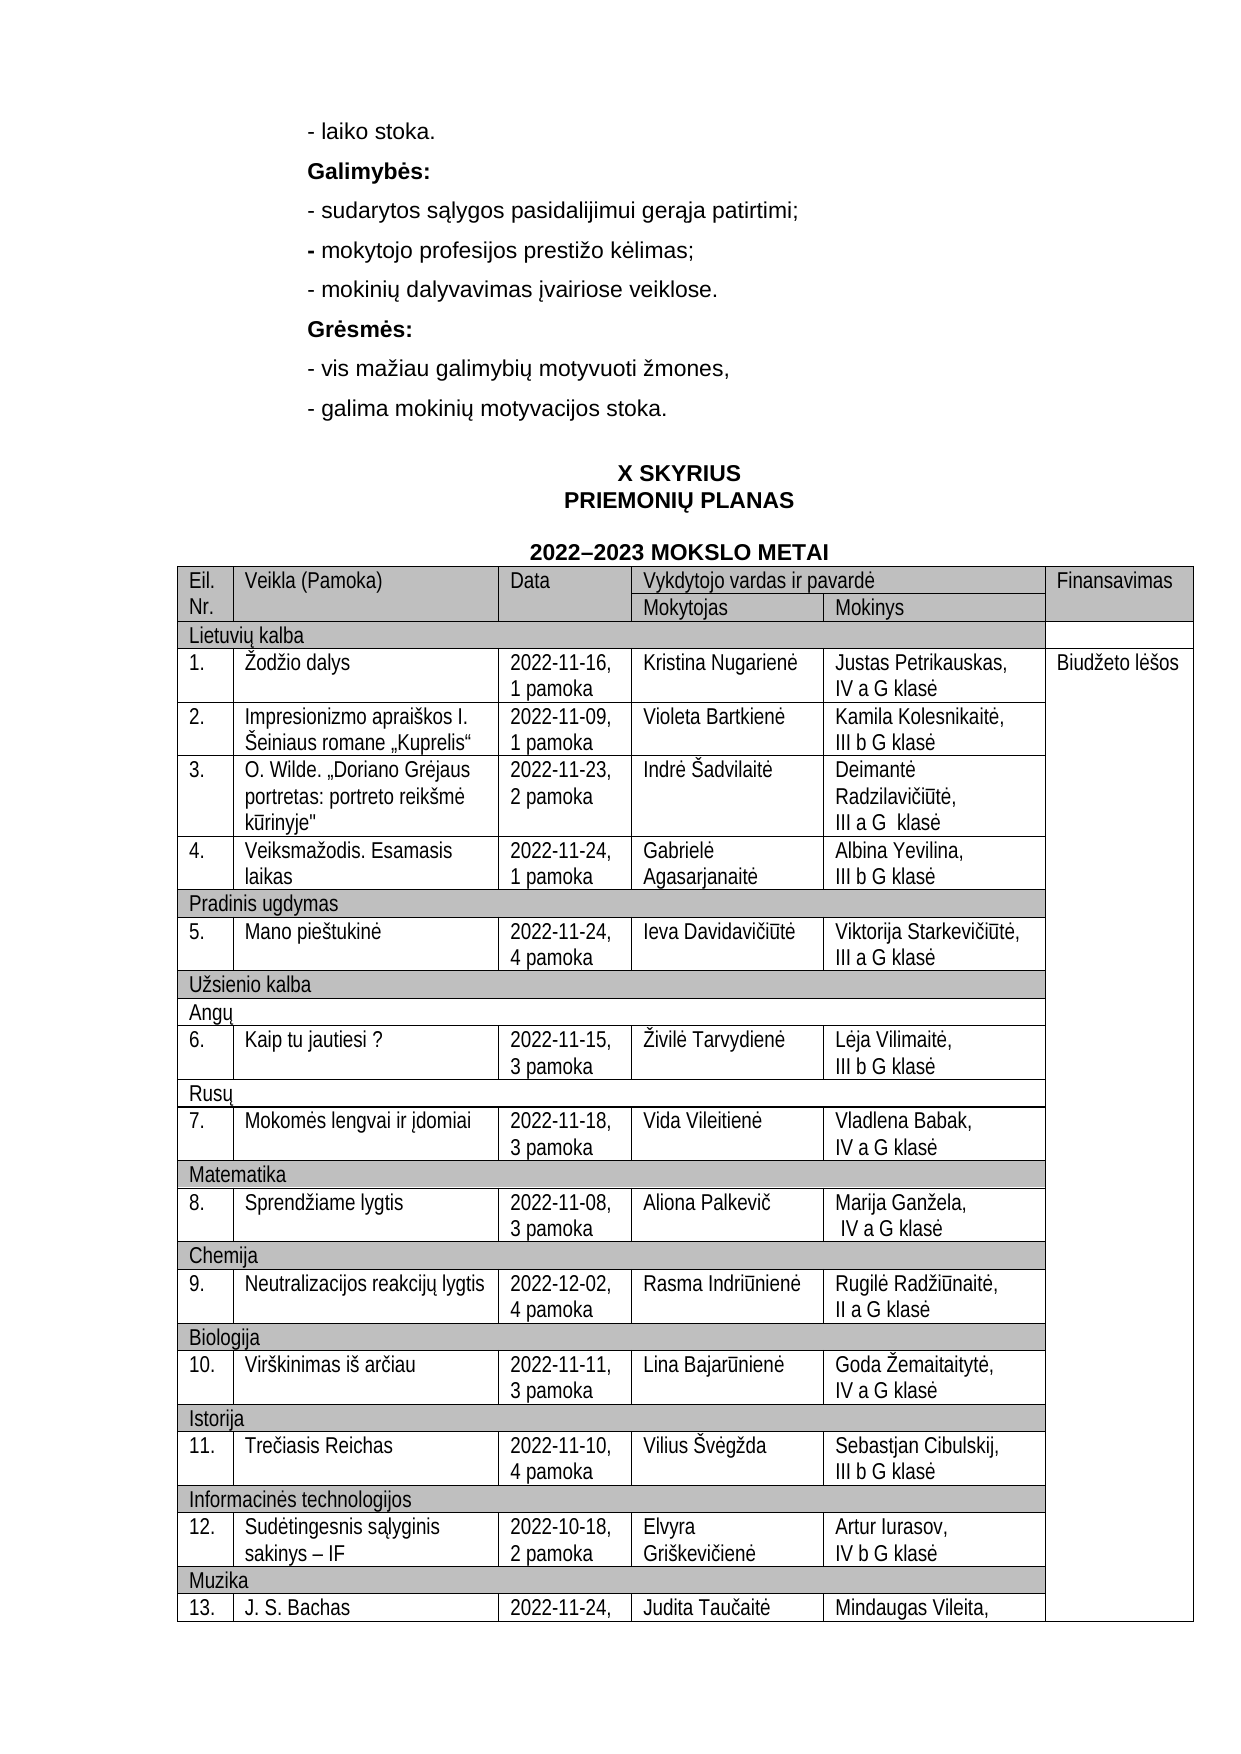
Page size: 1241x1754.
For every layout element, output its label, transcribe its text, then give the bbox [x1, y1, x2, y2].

table_cell Biologija [178, 1324, 1045, 1350]
table_cell 2022-11-16, 1 pamoka [499, 649, 631, 702]
table_cell Neutralizacijos reakcijų lygtis [234, 1270, 498, 1322]
table_cell Viktorija Starkevičiūtė, III a G klasė [824, 918, 1045, 970]
table_cell Impresionizmo apraiškos I. Šeiniaus romane „Kuprelis“ [234, 703, 498, 755]
table_cell 12. [178, 1513, 233, 1566]
table_cell Chemija [178, 1242, 1045, 1269]
table_header Finansavimas [1046, 567, 1193, 621]
table_cell 7. [178, 1108, 233, 1160]
table_cell Ieva Davidavičiūtė [632, 918, 823, 970]
table_cell 2022-11-18, 3 pamoka [499, 1108, 631, 1160]
table_cell 13. [178, 1594, 233, 1621]
table_cell Lėja Vilimaitė, III b G klasė [824, 1026, 1045, 1079]
table_cell 5. [178, 918, 233, 970]
table_cell Žodžio dalys [234, 649, 498, 702]
table_cell Artur Iurasov, IV b G klasė [824, 1513, 1045, 1566]
table_cell 2022-11-24, 4 pamoka [499, 918, 631, 970]
table_cell 2. [178, 703, 233, 755]
table_cell 3. [178, 756, 233, 836]
table_cell 10. [178, 1351, 233, 1403]
table_cell 1. [178, 649, 233, 702]
table_cell Veiksmažodis. Esamasis laikas [234, 837, 498, 889]
table_cell Albina Yevilina, III b G klasė [824, 837, 1045, 889]
table_cell Justas Petrikauskas, IV a G klasė [824, 649, 1045, 702]
text - sudarytos sąlygos pasidalijimui gerąja patirtimi; [177, 197, 1181, 223]
table_cell Rusų [178, 1080, 1045, 1106]
table_cell Angų [178, 999, 1045, 1025]
table_cell Sudėtingesnis sąlyginis sakinys – IF [234, 1513, 498, 1566]
table_cell 2022-11-10, 4 pamoka [499, 1432, 631, 1485]
table_cell Informacinės technologijos [178, 1486, 1045, 1512]
table_cell Muzika [178, 1567, 1045, 1593]
list - laiko stoka. [177, 118, 1181, 144]
table_header Veikla (Pamoka) [234, 567, 498, 621]
table_cell Sprendžiame lygtis [234, 1189, 498, 1241]
table_cell 2022-11-08, 3 pamoka [499, 1189, 631, 1241]
text Galimybės: [177, 158, 1181, 184]
table_cell Virškinimas iš arčiau [234, 1351, 498, 1403]
table_cell Sebastjan Cibulskij, III b G klasė [824, 1432, 1045, 1485]
table_cell 11. [178, 1432, 233, 1485]
table_cell Marija Ganžela, IV a G klasė [824, 1189, 1045, 1241]
table_cell 4. [178, 837, 233, 889]
table_cell Mindaugas Vileita, IV a G klasė [824, 1594, 1045, 1621]
table_cell Deimantė Radzilavičiūtė, III a G klasė [824, 756, 1045, 836]
table_cell 2022-11-24, 2 pamoka [499, 1594, 631, 1621]
table_cell Matematika [178, 1161, 1045, 1187]
table_header Data [499, 567, 631, 621]
table_cell Mokytojas [632, 594, 823, 621]
table_cell 2022-10-18, 2 pamoka [499, 1513, 631, 1566]
table_header Eil. Nr. [178, 567, 233, 621]
table_cell 2022-12-02, 4 pamoka [499, 1270, 631, 1322]
table_cell Vladlena Babak, IV a G klasė [824, 1108, 1045, 1160]
table_cell Kaip tu jautiesi ? [234, 1026, 498, 1079]
table_cell Gabrielė Agasarjanaitė [632, 837, 823, 889]
table_cell Biudžeto lėšos [1046, 649, 1193, 1621]
table_cell Judita Taučaitė [632, 1594, 823, 1621]
text Grėsmės: [177, 316, 1181, 342]
table_cell 6. [178, 1026, 233, 1079]
table_cell Mokomės lengvai ir įdomiai [234, 1108, 498, 1160]
table_cell 2022-11-09, 1 pamoka [499, 703, 631, 755]
text PRIEMONIŲ PLANAS [177, 487, 1181, 513]
table_cell Rasma Indriūnienė [632, 1270, 823, 1322]
text - galima mokinių motyvacijos stoka. [177, 394, 1181, 421]
list - vis mažiau galimybių motyvuoti žmones, [177, 355, 1181, 381]
table_cell 2022-11-24, 1 pamoka [499, 837, 631, 889]
table_header Vykdytojo vardas ir pavardė [632, 567, 1045, 593]
text 2022–2023 MOKSLO METAI [177, 539, 1181, 566]
table_cell Vida Vileitienė [632, 1108, 823, 1160]
text - mokinių dalyvavimas įvairiose veiklose. [177, 276, 1181, 302]
text X SKYRIUS [177, 460, 1181, 487]
table_cell O. Wilde. „Doriano Grėjaus portretas: portreto reikšmė kūrinyje" [234, 756, 498, 836]
table_cell Trečiasis Reichas [234, 1432, 498, 1485]
table_cell Aliona Palkevič [632, 1189, 823, 1241]
table_cell Violeta Bartkienė [632, 703, 823, 755]
table_cell 2022-11-15, 3 pamoka [499, 1026, 631, 1079]
table_cell Indrė Šadvilaitė [632, 756, 823, 836]
table_cell Kristina Nugarienė [632, 649, 823, 702]
table_cell 2022-11-11, 3 pamoka [499, 1351, 631, 1403]
table_cell Užsienio kalba [178, 971, 1045, 998]
table_cell Živilė Tarvydienė [632, 1026, 823, 1079]
table_cell 9. [178, 1270, 233, 1322]
table_cell [1046, 622, 1193, 648]
table_cell Mokinys [824, 594, 1045, 621]
table_cell 8. [178, 1189, 233, 1241]
table_cell 2022-11-23, 2 pamoka [499, 756, 631, 836]
table_cell Goda Žemaitaitytė, IV a G klasė [824, 1351, 1045, 1403]
table_cell Kamila Kolesnikaitė, III b G klasė [824, 703, 1045, 755]
table_cell Pradinis ugdymas [178, 890, 1045, 917]
table_cell Mano pieštukinė [234, 918, 498, 970]
table_cell Elvyra Griškevičienė [632, 1513, 823, 1566]
table_cell Lina Bajarūnienė [632, 1351, 823, 1403]
table_cell J. S. Bachas [234, 1594, 498, 1621]
table_cell Rugilė Radžiūnaitė, II a G klasė [824, 1270, 1045, 1322]
table_cell Vilius Švėgžda [632, 1432, 823, 1485]
table_cell Istorija [178, 1405, 1045, 1431]
table_cell Lietuvių kalba [178, 622, 1045, 648]
text - mokytojo profesijos prestižo kėlimas; [177, 237, 1181, 263]
